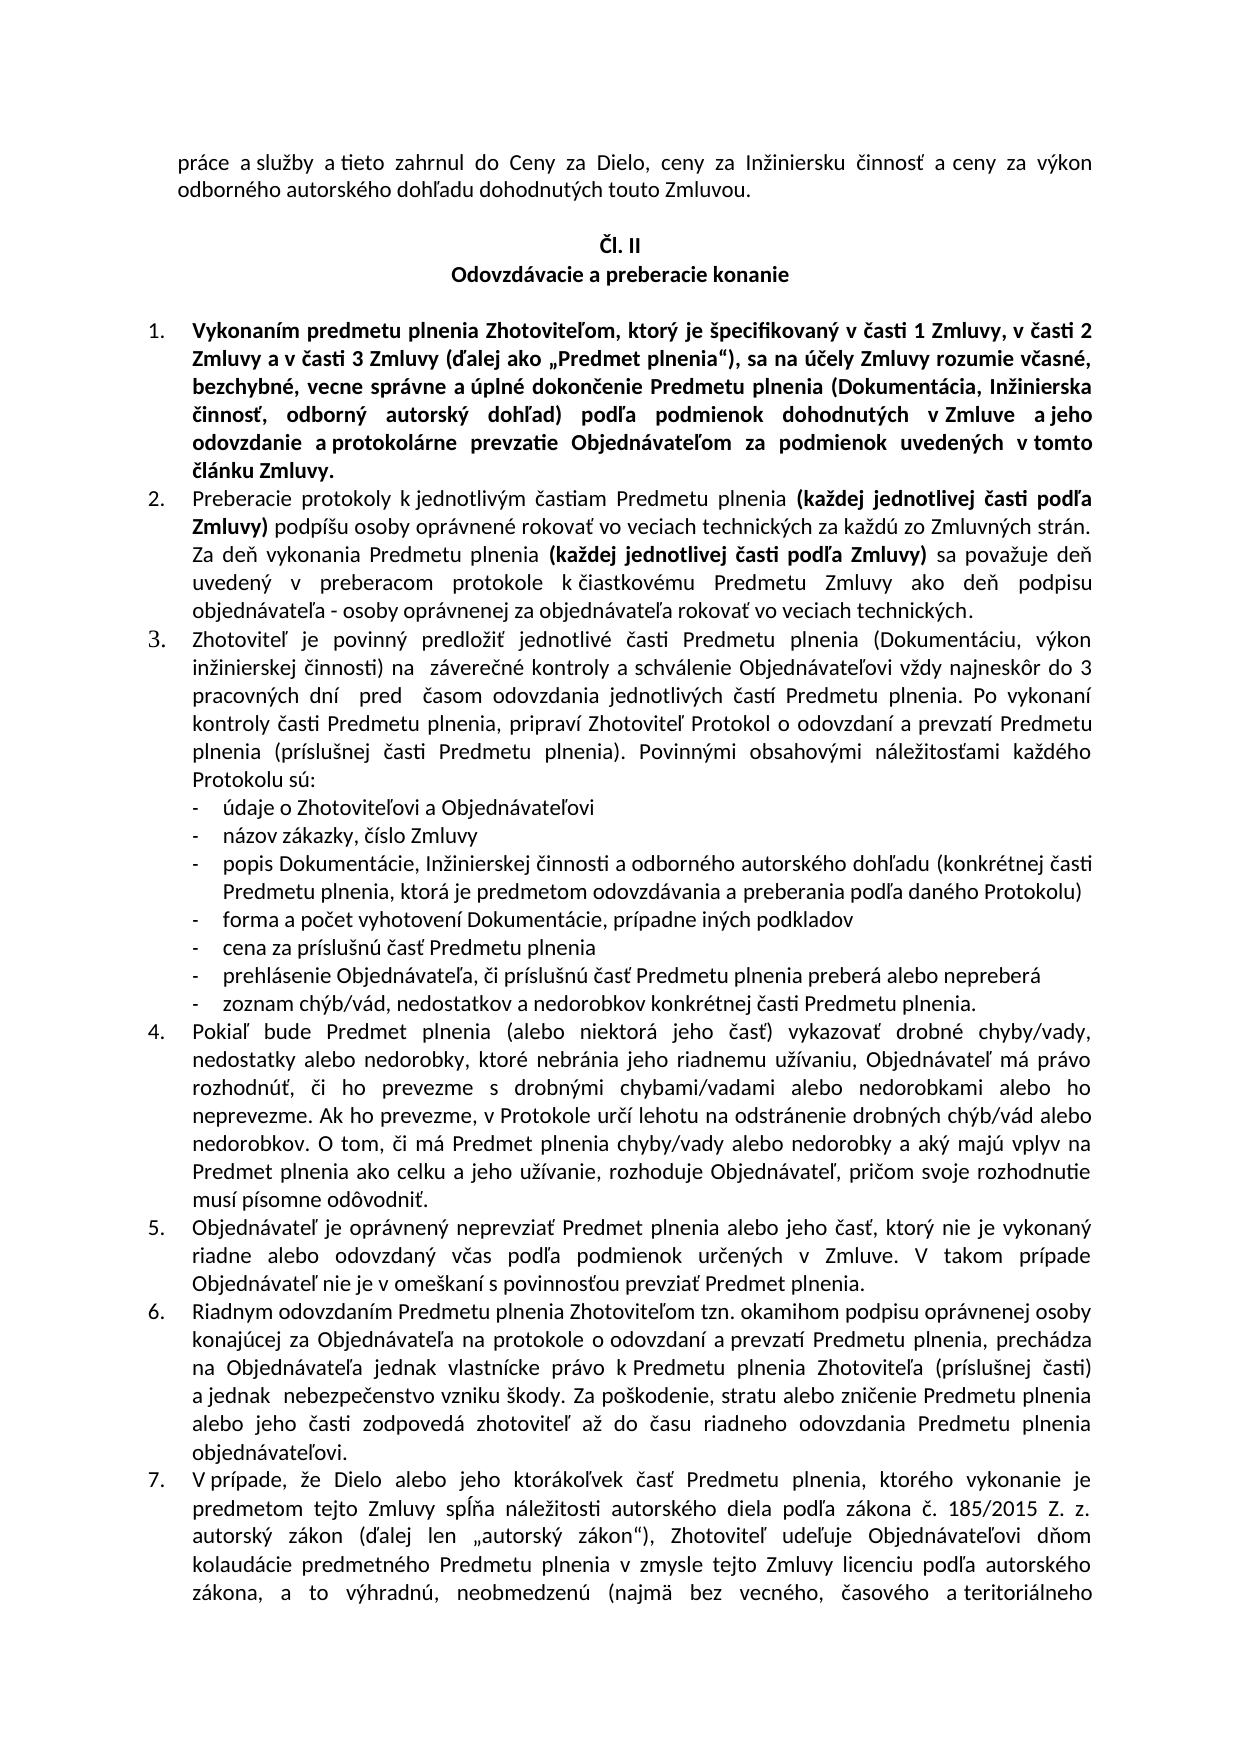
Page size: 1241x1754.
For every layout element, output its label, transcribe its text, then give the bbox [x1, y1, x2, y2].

list Riadnym odovzdaním Predmetu plnenia Zhotoviteľom tzn. okamihom podpisu oprávnenej osoby konajúcej za Objednávateľa na protokole o odovzdaní a prevzatí Predmetu plnenia, prechádza na Objednávateľa jednak vlastnícke právo k Predmetu plnenia Zhotoviteľa (príslušnej časti) a jednak nebezpečenstvo vzniku škody. Za poškodenie, stratu alebo zničenie Predmetu plnenia alebo jeho časti zodpovedá zhotoviteľ až do času riadneho odovzdania Predmetu plnenia objednávateľovi. [148, 1297, 1093, 1466]
text Odovzdávacie a preberacie konanie [148, 260, 1093, 288]
list názov zákazky, číslo Zmluvy [192, 821, 1093, 849]
list popis Dokumentácie, Inžinierskej činnosti a odborného autorského dohľadu (konkrétnej časti Predmetu plnenia, ktorá je predmetom odovzdávania a preberania podľa daného Protokolu) [192, 849, 1093, 905]
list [148, 148, 1093, 204]
list Zhotoviteľ je povinný predložiť jednotlivé časti Predmetu plnenia (Dokumentáciu, výkon inžinierskej činnosti) na záverečné kontroly a schválenie Objednávateľovi vždy najneskôr do 3 pracovných dní pred časom odovzdania jednotlivých častí Predmetu plnenia. Po vykonaní kontroly časti Predmetu plnenia, pripraví Zhotoviteľ Protokol o odovzdaní a prevzatí Predmetu plnenia (príslušnej časti Predmetu plnenia). Povinnými obsahovými náležitosťami každého Protokolu sú: [148, 624, 1093, 793]
list údaje o Zhotoviteľovi a Objednávateľovi [192, 793, 1093, 821]
text Čl. II [148, 232, 1093, 260]
list zoznam chýb/vád, nedostatkov a nedorobkov konkrétnej časti Predmetu plnenia. [192, 989, 1093, 1017]
list cena za príslušnú časť Predmetu plnenia [192, 933, 1093, 961]
list Objednávateľ je oprávnený neprevziať Predmet plnenia alebo jeho časť, ktorý nie je vykonaný riadne alebo odovzdaný včas podľa podmienok určených v Zmluve. V takom prípade Objednávateľ nie je v omeškaní s povinnosťou prevziať Predmet plnenia. [148, 1213, 1093, 1297]
list Vykonaním predmetu plnenia Zhotoviteľom, ktorý je špecifikovaný v časti 1 Zmluvy, v časti 2 Zmluvy a v časti 3 Zmluvy (ďalej ako „Predmet plnenia“), sa na účely Zmluvy rozumie včasné, bezchybné, vecne správne a úplné dokončenie Predmetu plnenia (Dokumentácia, Inžinierska činnosť, odborný autorský dohľad) podľa podmienok dohodnutých v Zmluve a jeho odovzdanie a protokolárne prevzatie Objednávateľom za podmienok uvedených v tomto článku Zmluvy. [334, 441, 1093, 484]
list Preberacie protokoly k jednotlivým častiam Predmetu plnenia (každej jednotlivej časti podľa Zmluvy) podpíšu osoby oprávnené rokovať vo veciach technických za každú zo Zmluvných strán. Za deň vykonania Predmetu plnenia (každej jednotlivej časti podľa Zmluvy) sa považuje deň uvedený v preberacom protokole k čiastkovému Predmetu Zmluvy ako deň podpisu objednávateľa - osoby oprávnenej za objednávateľa rokovať vo veciach technických. [148, 484, 968, 624]
list forma a počet vyhotovení Dokumentácie, prípadne iných podkladov [192, 905, 1093, 933]
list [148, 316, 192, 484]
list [148, 1466, 1093, 1606]
list Pokiaľ bude Predmet plnenia (alebo niektorá jeho časť) vykazovať drobné chyby/vady, nedostatky alebo nedorobky, ktoré nebránia jeho riadnemu užívaniu, Objednávateľ má právo rozhodnúť, či ho prevezme s drobnými chybami/vadami alebo nedorobkami alebo ho neprevezme. Ak ho prevezme, v Protokole určí lehotu na odstránenie drobných chýb/vád alebo nedorobkov. O tom, či má Predmet plnenia chyby/vady alebo nedorobky a aký majú vplyv na Predmet plnenia ako celku a jeho užívanie, rozhoduje Objednávateľ, pričom svoje rozhodnutie musí písomne odôvodniť. [148, 1017, 1093, 1213]
list prehlásenie Objednávateľa, či príslušnú časť Predmetu plnenia preberá alebo nepreberá [192, 961, 1093, 989]
